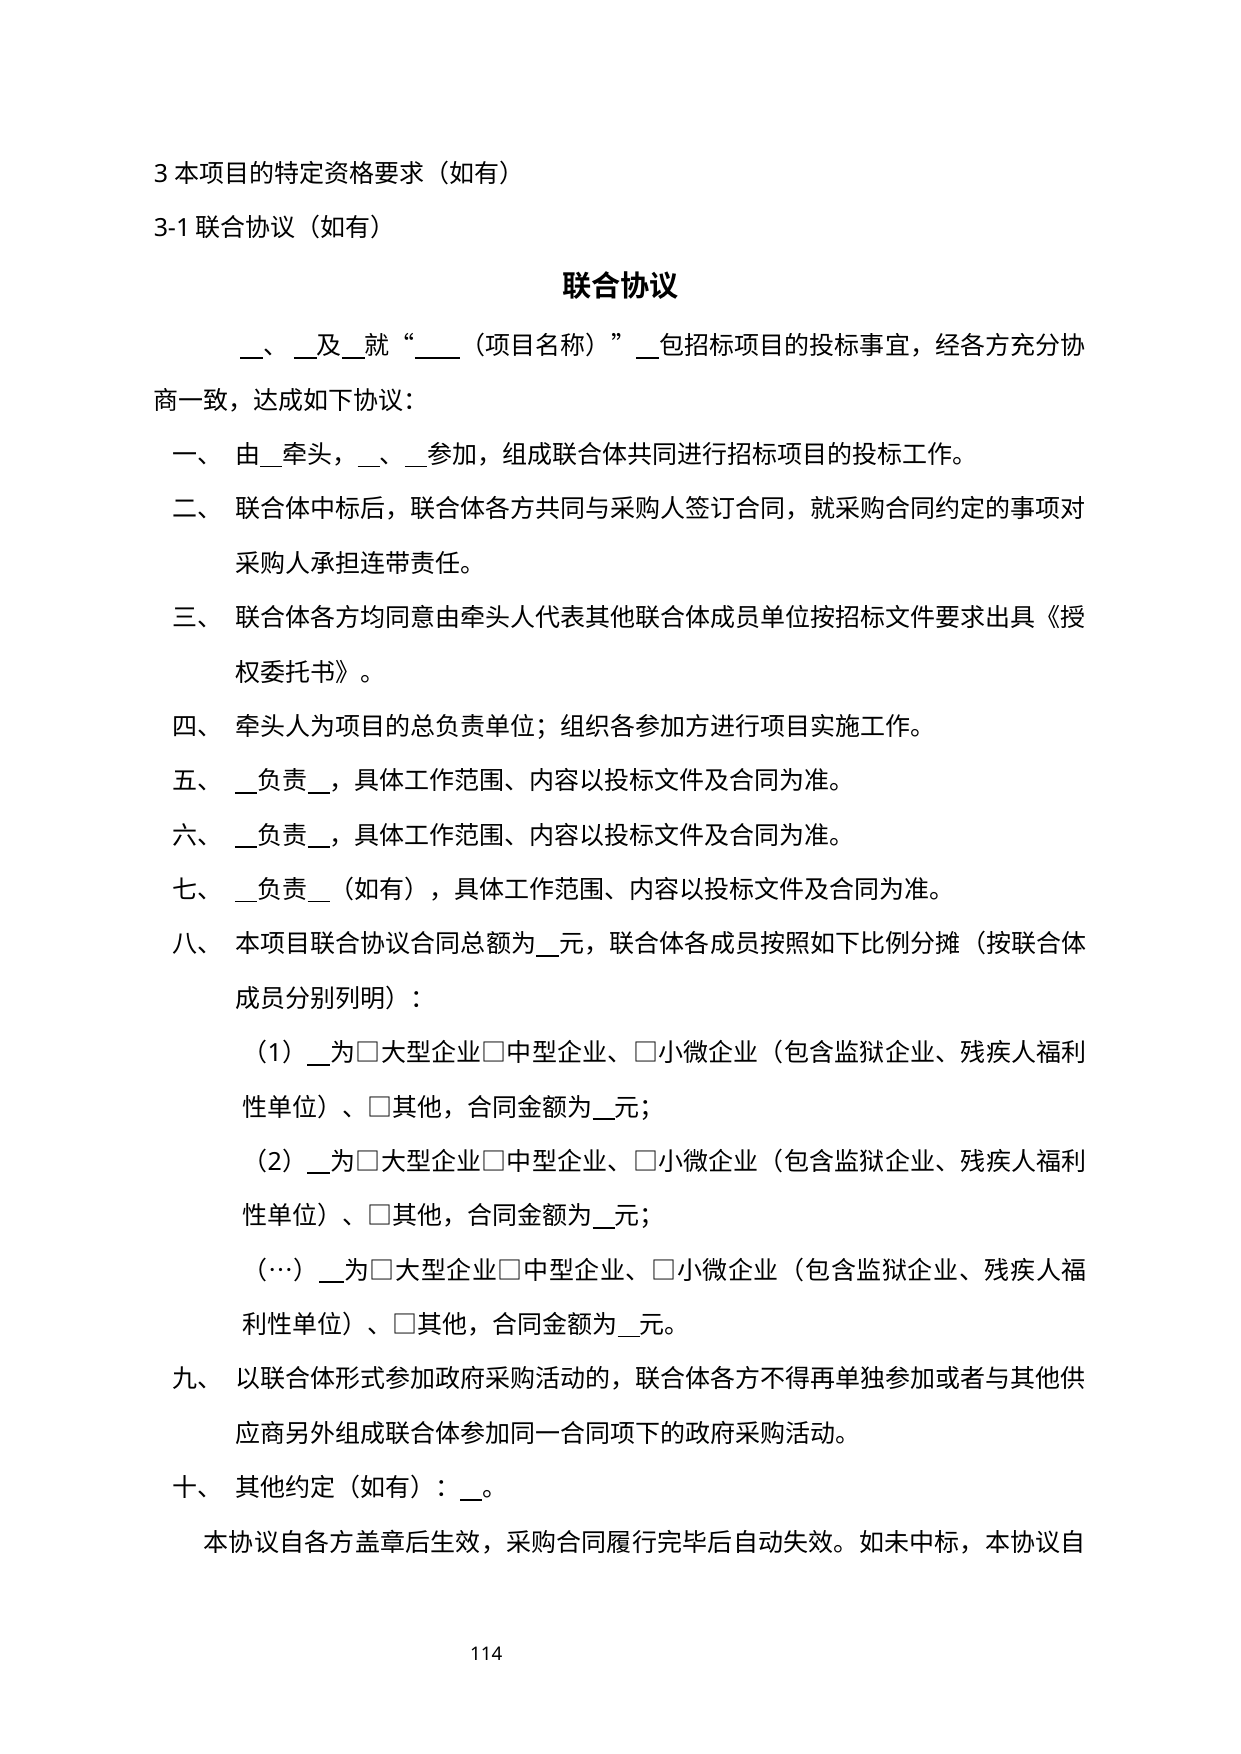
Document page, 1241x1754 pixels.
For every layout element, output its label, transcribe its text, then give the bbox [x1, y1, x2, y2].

list 本项目联合协议合同总额为 元，联合体各成员按照如下比例分摊（按联合体成员分别列明）： [172, 924, 1087, 1014]
text 联合协议 [153, 262, 1087, 304]
text 3 本项目的特定资格要求（如有） [153, 153, 1087, 190]
list 由 牵头， 、 参加，组成联合体共同进行招标项目的投标工作。 [172, 434, 1087, 471]
text 、 及 就“ （项目名称）” 包招标项目的投标事宜，经各方充分协商一致，达成如下协议： [153, 326, 1087, 416]
list 负责 （如有），具体工作范围、内容以投标文件及合同为准。 [172, 869, 1087, 906]
list 联合体中标后，联合体各方共同与采购人签订合同，就采购合同约定的事项对采购人承担连带责任。 [172, 489, 1087, 579]
list 负责 ，具体工作范围、内容以投标文件及合同为准。 [172, 761, 1087, 797]
list 以联合体形式参加政府采购活动的，联合体各方不得再单独参加或者与其他供应商另外组成联合体参加同一合同项下的政府采购活动。 [172, 1359, 1087, 1449]
list 牵头人为项目的总负责单位；组织各参加方进行项目实施工作。 [172, 706, 1087, 743]
list 负责 ，具体工作范围、内容以投标文件及合同为准。 [172, 815, 1087, 851]
text 3-1联合协议（如有） [153, 208, 1087, 244]
text （1） 为□大型企业□中型企业、□小微企业（包含监狱企业、残疾人福利性单位）、□其他，合同金额为 元； [242, 1033, 1087, 1123]
list 其他约定（如有）： 。 [172, 1468, 1087, 1504]
text （2） 为□大型企业□中型企业、□小微企业（包含监狱企业、残疾人福利性单位）、□其他，合同金额为 元； [242, 1141, 1087, 1232]
list 联合体各方均同意由牵头人代表其他联合体成员单位按招标文件要求出具《授权委托书》。 [172, 598, 1087, 688]
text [153, 1522, 1087, 1558]
text （…） 为□大型企业□中型企业、□小微企业（包含监狱企业、残疾人福利性单位）、□其他，合同金额为 元。 [242, 1250, 1087, 1341]
